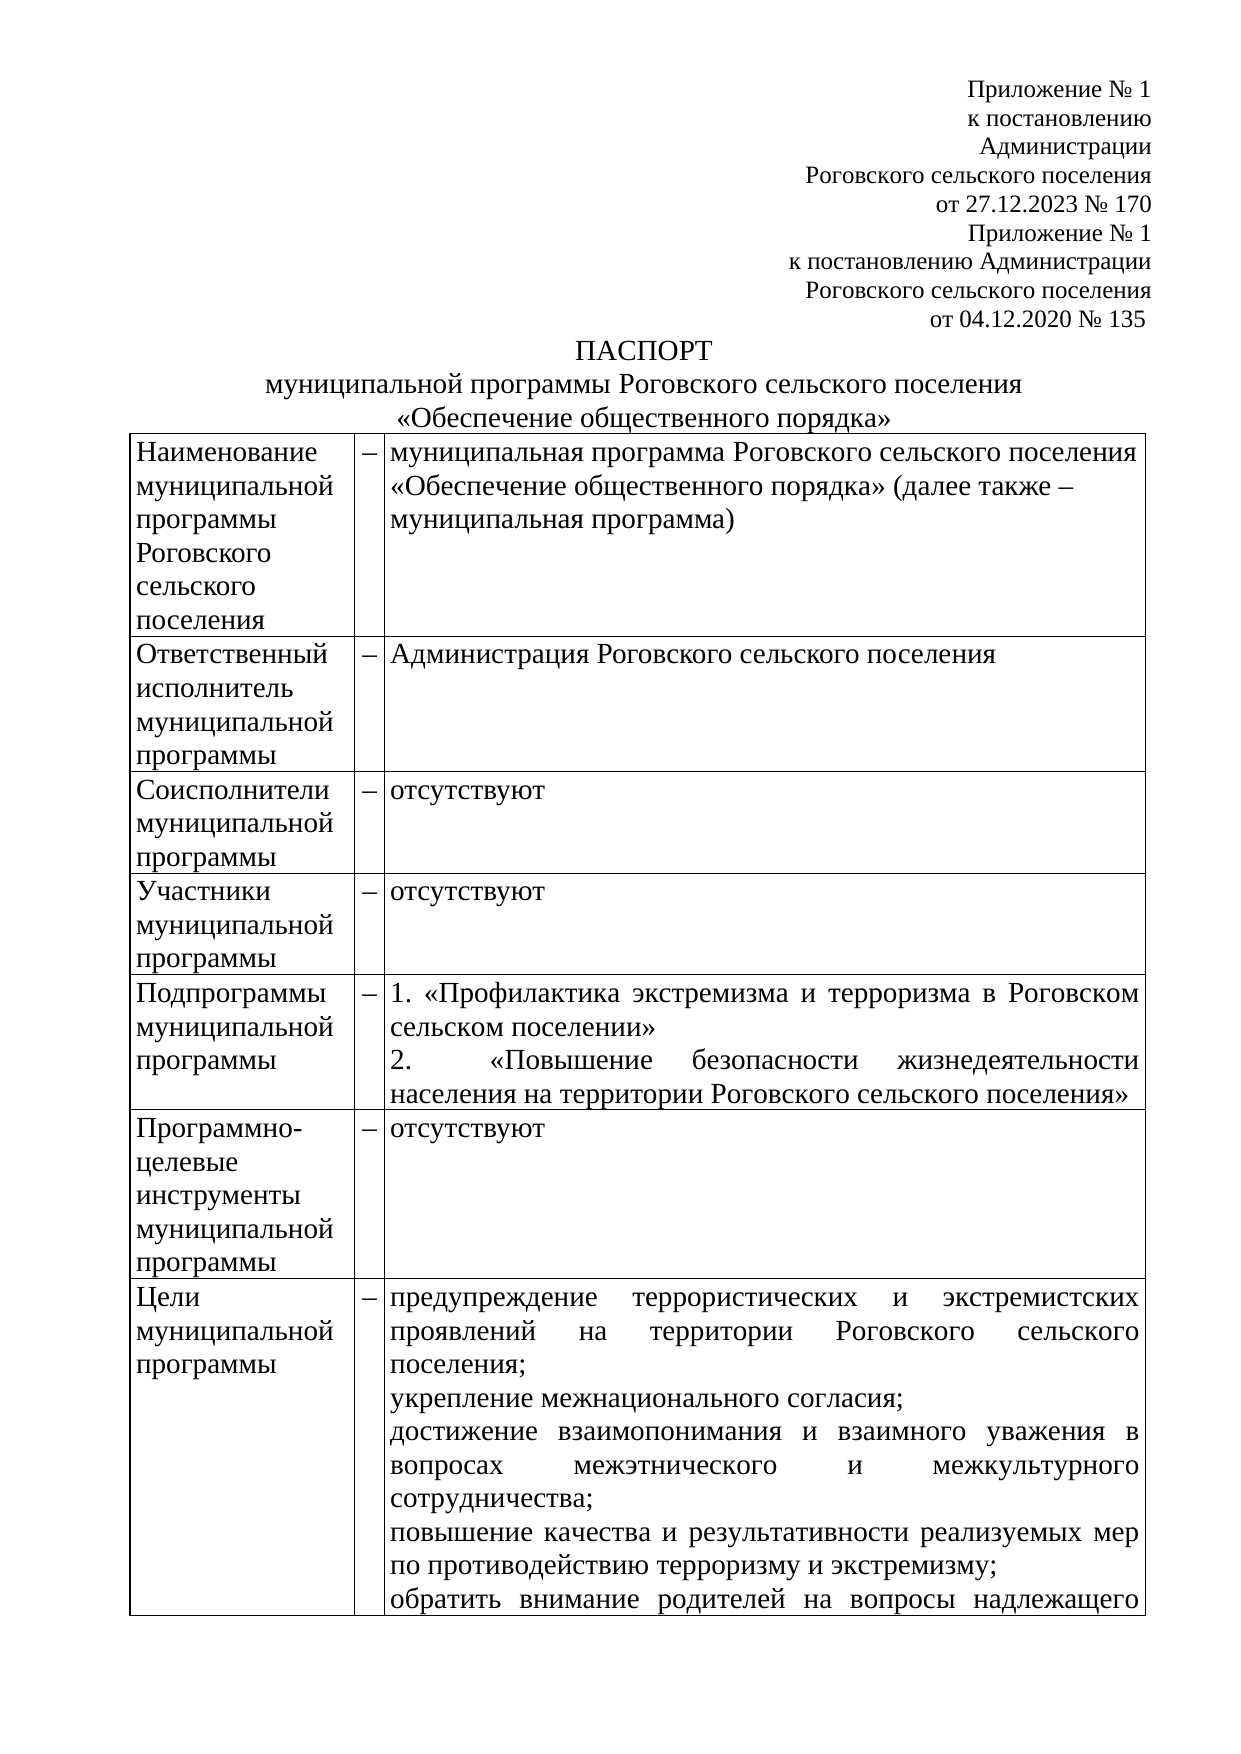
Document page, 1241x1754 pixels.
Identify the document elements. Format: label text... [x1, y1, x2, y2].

text «Обеспечение общественного порядка» [136, 400, 1152, 433]
table_cell отсутствуют [385, 874, 1145, 974]
table_cell отсутствуют [385, 1110, 1145, 1278]
text от 04.12.2020 № 135 [136, 304, 1152, 333]
table_cell – [355, 874, 384, 974]
table_cell – [355, 1110, 384, 1278]
text муниципальной программы Роговского сельского поселения [136, 366, 1152, 400]
text к постановлению Администрации [786, 103, 1152, 160]
text от 27.12.2023 № 170 [786, 189, 1152, 218]
table_cell Подпрограммы муниципальной программы [131, 975, 354, 1109]
table_cell Соисполнители муниципальной программы [131, 772, 354, 872]
table_cell Администрация Роговского сельского поселения [385, 637, 1145, 771]
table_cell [131, 1279, 354, 1614]
text Роговского сельского поселения [786, 275, 1152, 304]
text Роговского сельского поселения [786, 160, 1152, 189]
text Приложение № 1 [786, 218, 1152, 246]
table_cell Участники муниципальной программы [131, 874, 354, 974]
table_cell – [355, 772, 384, 872]
table_cell отсутствуют [385, 772, 1145, 872]
table_cell 1. «Профилактика экстремизма и терроризма в Роговском сельском поселении» 2. «Повышение безопасности жизнедеятельности населения на территории Роговского сельского поселения» [385, 975, 1145, 1109]
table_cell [385, 1279, 1145, 1614]
table_header – [355, 434, 384, 636]
table_cell – [355, 975, 384, 1109]
table_cell Программно-целевые инструменты муниципальной программы [131, 1110, 354, 1278]
table_header муниципальная программа Роговского сельского поселения «Обеспечение общественного порядка» (далее также – муниципальная программа) [385, 434, 1145, 636]
table_cell – [355, 1279, 384, 1614]
text к постановлению Администрации [786, 246, 1152, 275]
table_cell – [355, 637, 384, 771]
text Приложение № 1 [136, 74, 1152, 103]
text ПАСПОРТ [136, 333, 1152, 366]
table_cell Ответственный исполнитель муниципальной программы [131, 637, 354, 771]
table_header Наименование муниципальной программы Роговского сельского поселения [131, 434, 354, 636]
